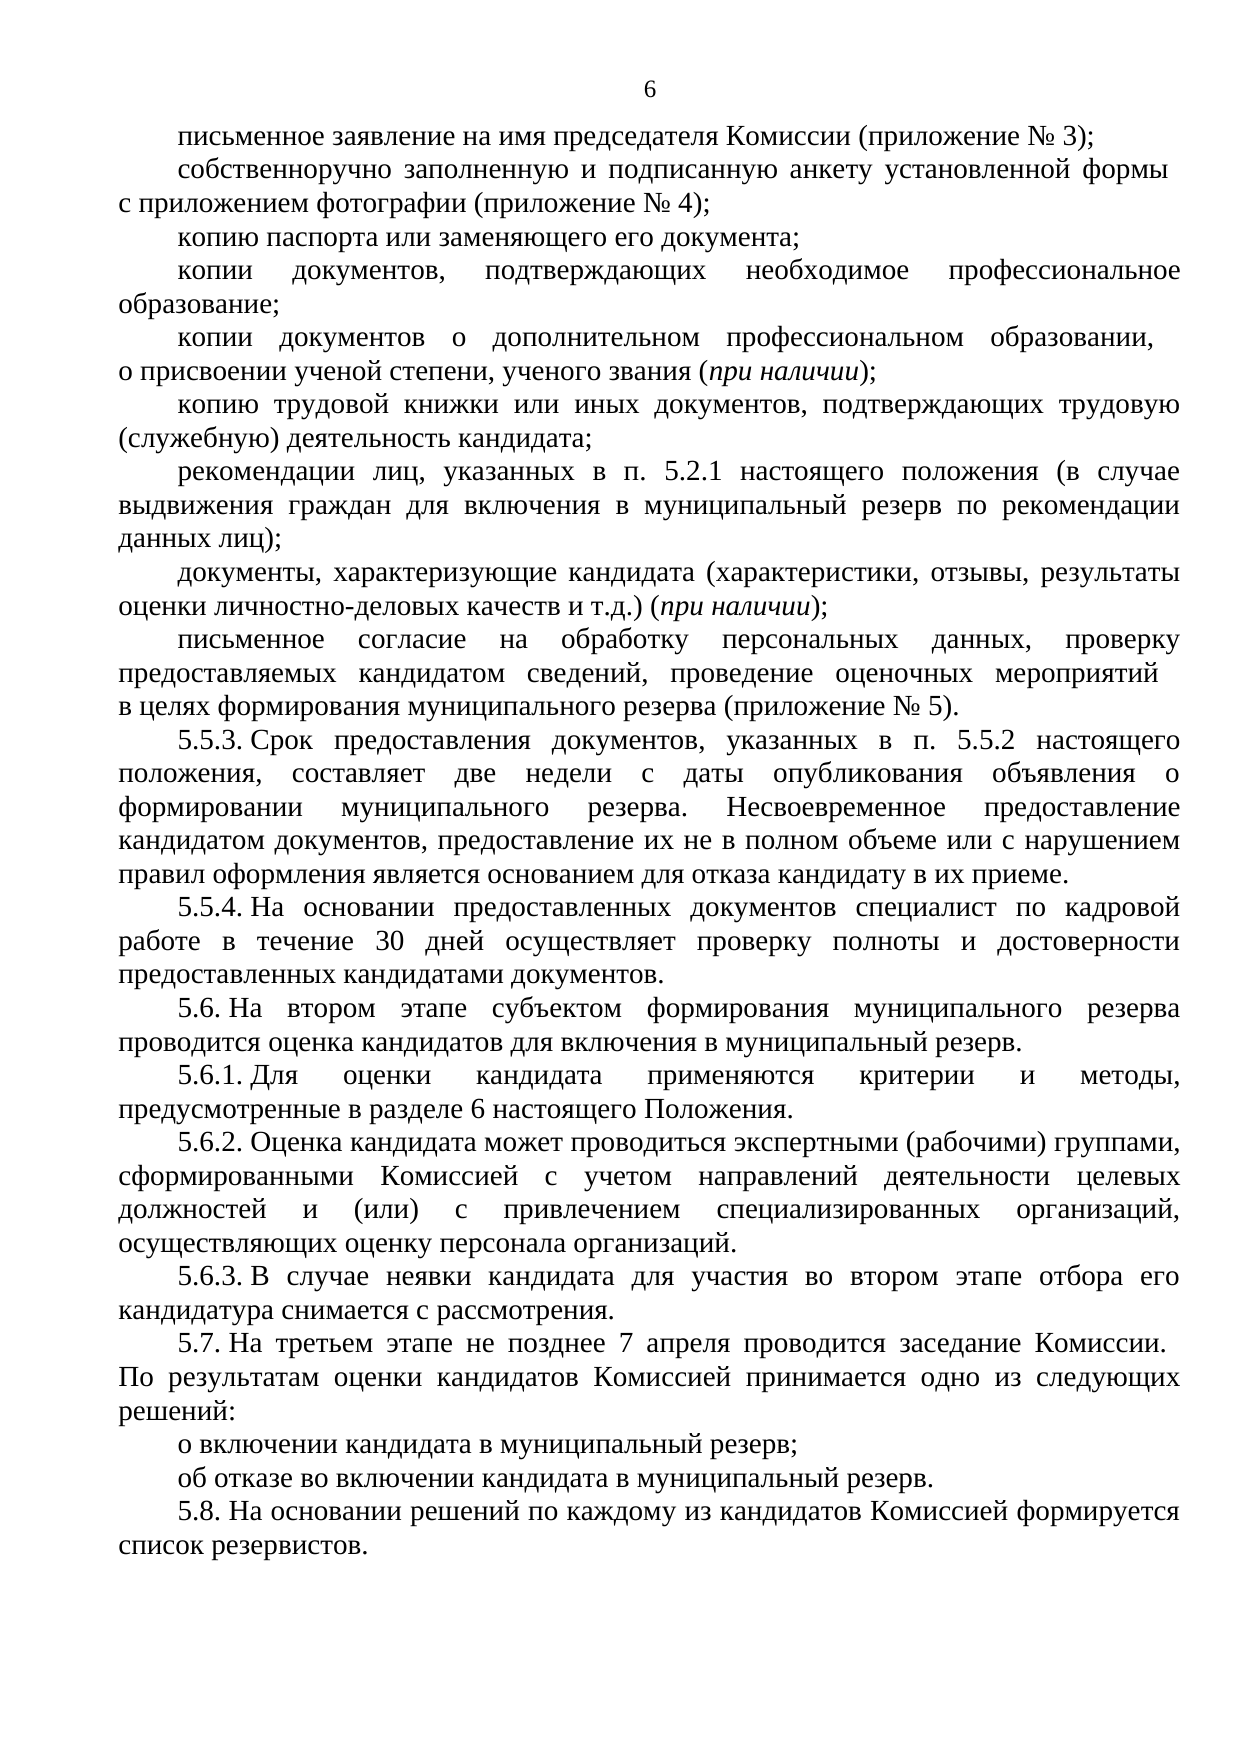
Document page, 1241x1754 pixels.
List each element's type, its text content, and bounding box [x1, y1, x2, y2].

text 5.6.1. Для оценки кандидата применяются критерии и методы, предусмотренные в разделе 6 настоящего Положения. [118, 1057, 1181, 1124]
text копии документов, подтверждающих необходимое профессиональное образование; [118, 252, 1181, 319]
text 5.8. На основании решений по каждому из кандидатов Комиссией формируется список резервистов. [118, 1493, 1181, 1560]
text копию трудовой книжки или иных документов, подтверждающих трудовую (служебную) деятельность кандидата; [118, 386, 1181, 453]
text документы, характеризующие кандидата (характеристики, отзывы, результаты оценки личностно-деловых качеств и т.д.) (при наличии); [118, 554, 1181, 621]
text собственноручно заполненную и подписанную анкету установленной формы с приложением фотографии (приложение № 4); [118, 152, 1181, 219]
text об отказе во включении кандидата в муниципальный резерв. [118, 1460, 1181, 1493]
text письменное заявление на имя председателя Комиссии (приложение № 3); [118, 118, 1181, 152]
text о включении кандидата в муниципальный резерв; [118, 1426, 1181, 1460]
text 5.7. На третьем этапе не позднее 7 апреля проводится заседание Комиссии. По результатам оценки кандидатов Комиссией принимается одно из следующих решений: [118, 1326, 1181, 1426]
text 5.5.4. На основании предоставленных документов специалист по кадровой работе в течение 30 дней осуществляет проверку полноты и достоверности предоставленных кандидатами документов. [118, 889, 1181, 990]
text 5.6. На втором этапе субъектом формирования муниципального резерва проводится оценка кандидатов для включения в муниципальный резерв. [118, 990, 1181, 1057]
text копии документов о дополнительном профессиональном образовании, о присвоении ученой степени, ученого звания (при наличии); [118, 319, 1181, 386]
text письменное согласие на обработку персональных данных, проверку предоставляемых кандидатом сведений, проведение оценочных мероприятий в целях формирования муниципального резерва (приложение № 5). [118, 621, 1181, 722]
text 5.5.3. Срок предоставления документов, указанных в п. 5.5.2 настоящего положения, составляет две недели с даты опубликования объявления о формировании муниципального резерва. Несвоевременное предоставление кандидатом документов, предоставление их не в полном объеме или с нарушением правил оформления является основанием для отказа кандидату в их приеме. [118, 722, 1181, 889]
text 5.6.2. Оценка кандидата может проводиться экспертными (рабочими) группами, сформированными Комиссией с учетом направлений деятельности целевых должностей и (или) с привлечением специализированных организаций, осуществляющих оценку персонала организаций. [118, 1124, 1181, 1258]
text копию паспорта или заменяющего его документа; [118, 219, 1181, 252]
text 5.6.3. В случае неявки кандидата для участия во втором этапе отбора его кандидатура снимается с рассмотрения. [118, 1258, 1181, 1326]
text рекомендации лиц, указанных в п. 5.2.1 настоящего положения (в случае выдвижения граждан для включения в муниципальный резерв по рекомендации данных лиц); [118, 453, 1181, 554]
